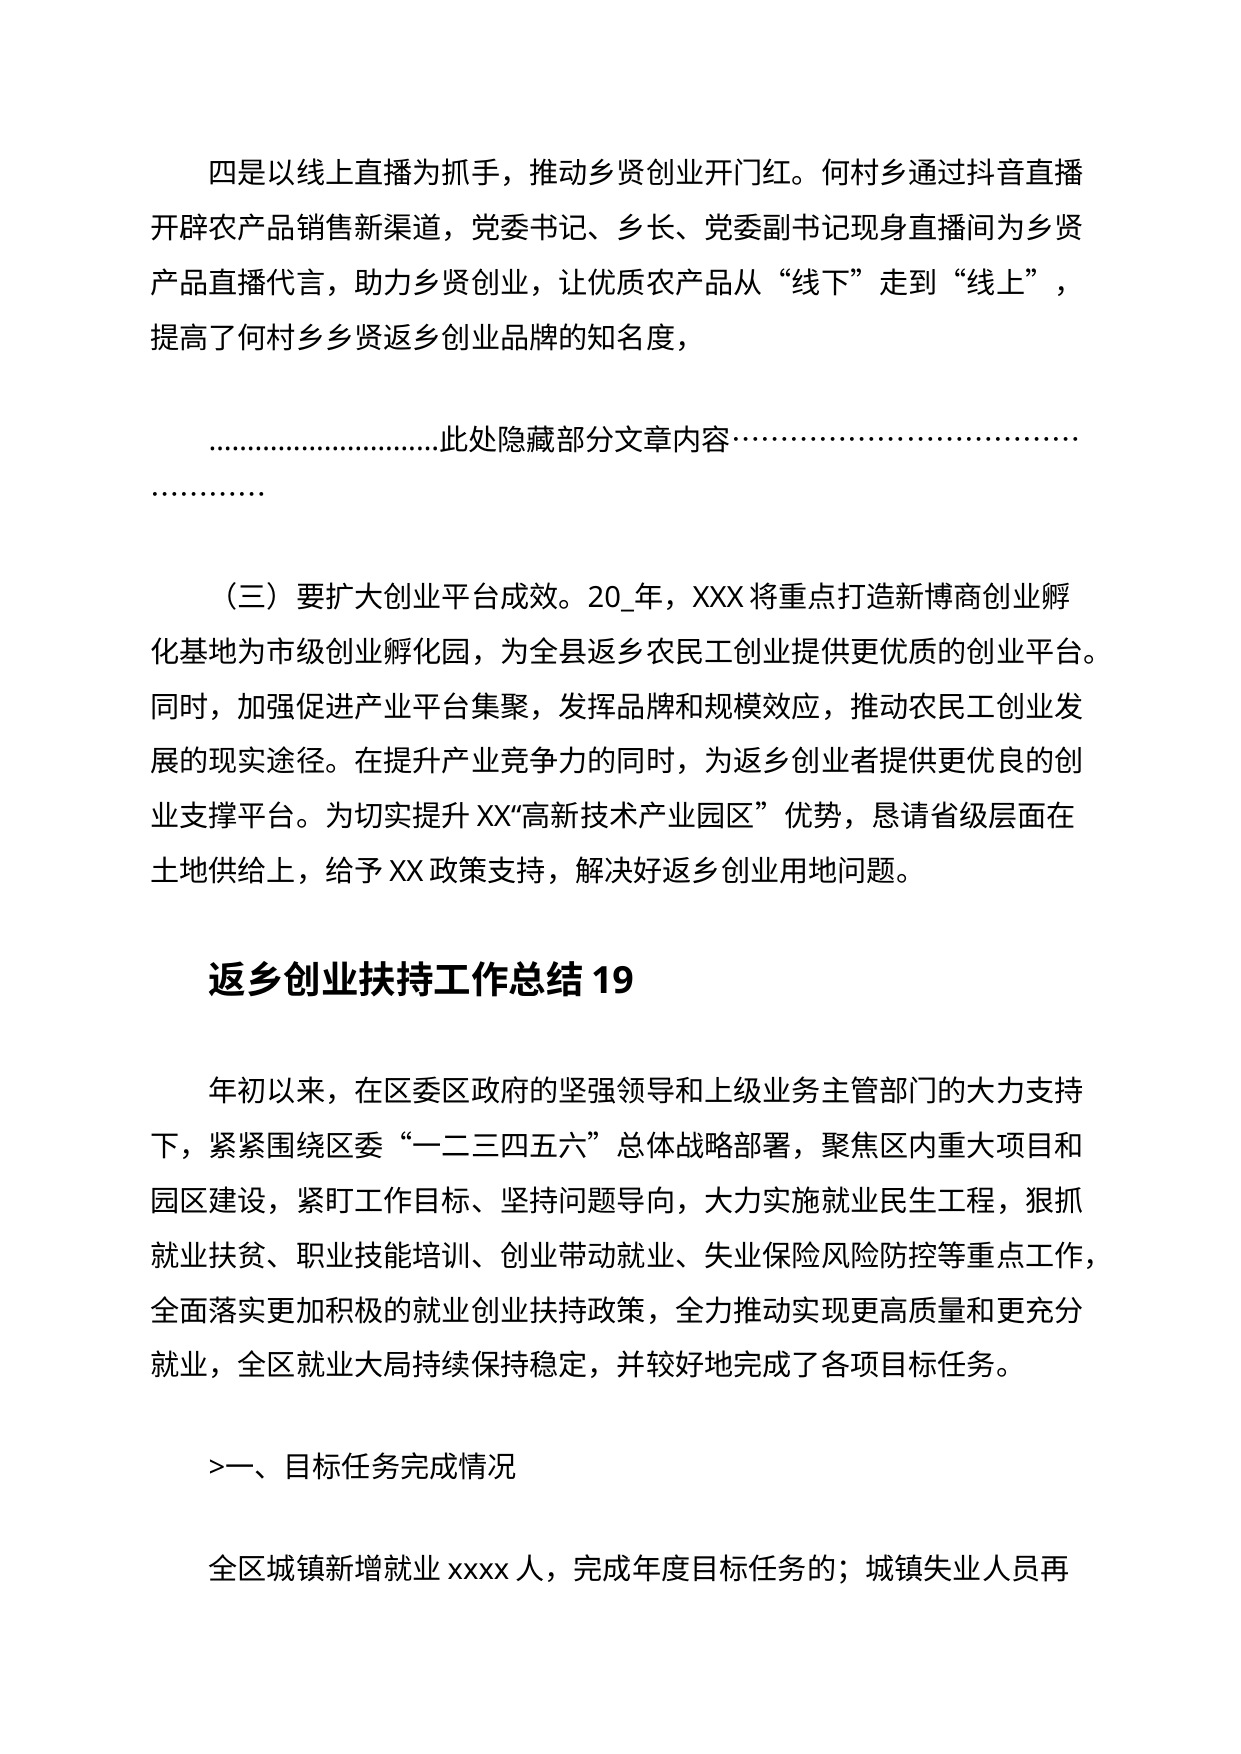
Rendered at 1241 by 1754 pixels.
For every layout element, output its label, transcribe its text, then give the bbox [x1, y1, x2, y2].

text 四是以线上直播为抓手，推动乡贤创业开门红。何村乡通过抖音直播开辟农产品销售新渠道，党委书记、乡长、党委副书记现身直播间为乡贤产品直播代言，助力乡贤创业，让优质农产品从“线下”走到“线上”，提高了何村乡乡贤返乡创业品牌的知名度， [150, 150, 1090, 357]
text >一、目标任务完成情况 [150, 1444, 1090, 1486]
text 返乡创业扶持工作总结19 [150, 950, 1090, 1004]
text （三）要扩大创业平台成效。20_年，XXX将重点打造新博商创业孵化基地为市级创业孵化园，为全县返乡农民工创业提供更优质的创业平台。同时，加强促进产业平台集聚，发挥品牌和规模效应，推动农民工创业发展的现实途径。在提升产业竞争力的同时，为返乡创业者提供更优良的创业支撑平台。为切实提升XX“高新技术产业园区”优势，恳请省级层面在土地供给上，给予XX政策支持，解决好返乡创业用地问题。 [150, 573, 1090, 890]
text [150, 1546, 1090, 1588]
text 年初以来，在区委区政府的坚强领导和上级业务主管部门的大力支持下，紧紧围绕区委“一二三四五六”总体战略部署，聚焦区内重大项目和园区建设，紧盯工作目标、坚持问题导向，大力实施就业民生工程，狠抓就业扶贫、职业技能培训、创业带动就业、失业保险风险防控等重点工作，全面落实更加积极的就业创业扶持政策，全力推动实现更高质量和更充分就业，全区就业大局持续保持稳定，并较好地完成了各项目标任务。 [150, 1067, 1090, 1384]
text …………………………此处隐藏部分文章内容………………………………………… [150, 416, 1090, 514]
